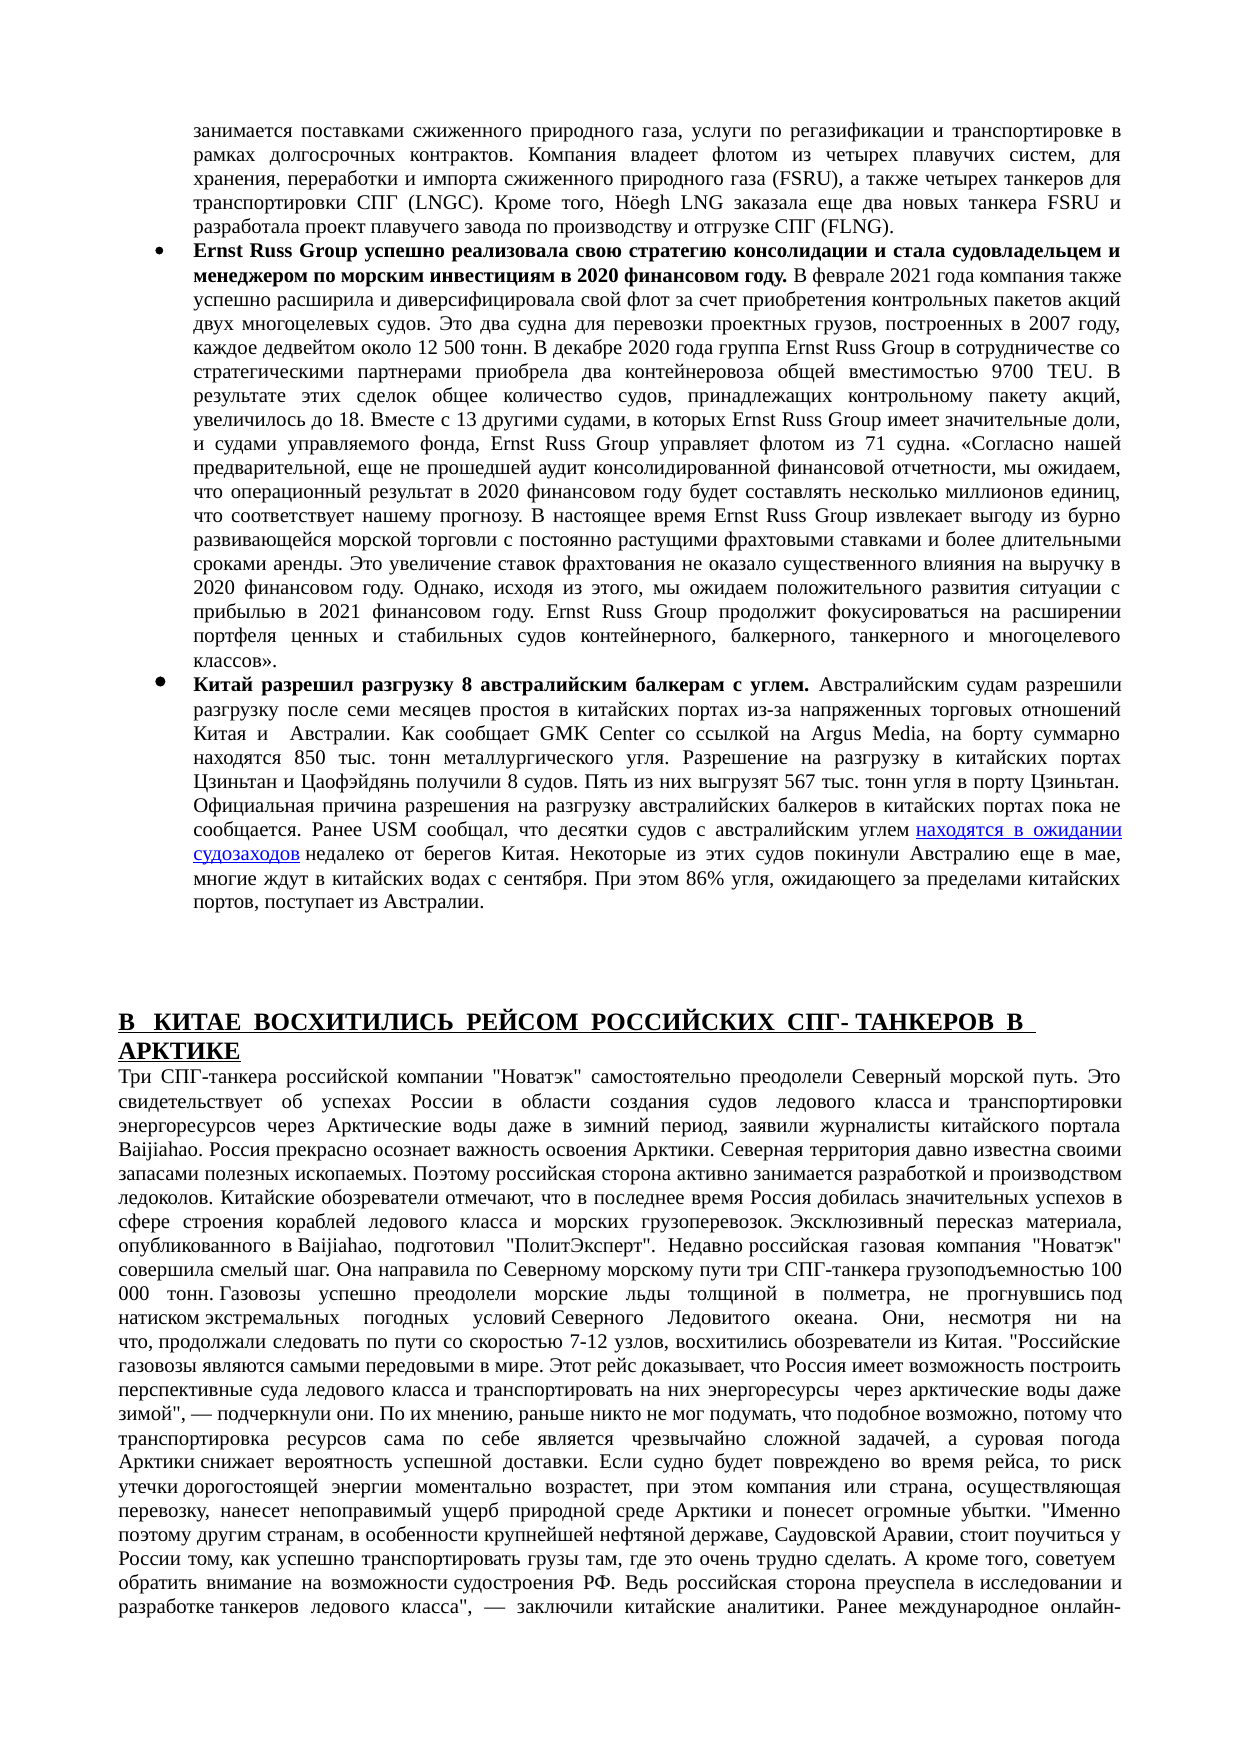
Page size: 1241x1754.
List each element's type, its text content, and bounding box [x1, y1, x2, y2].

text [118, 1064, 1122, 1618]
list Китай разрешил разгрузку 8 австралийским балкерам с углем. Австралийским судам разрешили разгрузку после семи месяцев простоя в китайских портах из-за напряженных торговых отношений Китая и Австралии. Как сообщает GMK Center со ссылкой на Argus Media, на борту суммарно находятся 850 тыс. тонн металлургического угля. Разрешение на разгрузку в китайских портах Цзиньтан и Цаофэйдянь получили 8 судов. Пять из них выгрузят 567 тыс. тонн угля в порту Цзиньтан. Официальная причина разрешения на разгрузку австралийских балкеров в китайских портах пока не сообщается. Ранее USM сообщал, что десятки судов с австралийским углем находятся в ожидании судозаходов недалеко от берегов Китая. Некоторые из этих судов покинули Австралию еще в мае, многие ждут в китайских водах с сентября. При этом 86% угля, ожидающего за пределами китайских портов, поступает из Австралии. [156, 672, 1122, 913]
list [156, 118, 1122, 238]
list Ernst Russ Group успешно реализовала свою стратегию консолидации и стала судовладельцем и менеджером по морским инвестициям в 2020 финансовом году. В феврале 2021 года компания также успешно расширила и диверсифицировала свой флот за счет приобретения контрольных пакетов акций двух многоцелевых судов. Это два судна для перевозки проектных грузов, построенных в 2007 году, каждое дедвейтом около 12 500 тонн. В декабре 2020 года группа Ernst Russ Group в сотрудничестве со стратегическими партнерами приобрела два контейнеровоза общей вместимостью 9700 TEU. В результате этих сделок общее количество судов, принадлежащих контрольному пакету акций, увеличилось до 18. Вместе с 13 другими судами, в которых Ernst Russ Group имеет значительные доли, и судами управляемого фонда, Ernst Russ Group управляет флотом из 71 судна. «Согласно нашей предварительной, еще не прошедшей аудит консолидированной финансовой отчетности, мы ожидаем, что операционный результат в 2020 финансовом году будет составлять несколько миллионов единиц, что соответствует нашему прогнозу. В настоящее время Ernst Russ Group извлекает выгоду из бурно развивающейся морской торговли с постоянно растущими фрахтовыми ставками и более длительными сроками аренды. Это увеличение ставок фрахтования не оказало существенного влияния на выручку в 2020 финансовом году. Однако, исходя из этого, мы ожидаем положительного развития ситуации с прибылью в 2021 финансовом году. Ernst Russ Group продолжит фокусироваться на расширении портфеля ценных и стабильных судов контейнерного, балкерного, танкерного и многоцелевого классов». [156, 238, 1122, 672]
text В КИТАЕ ВОСХИТИЛИСЬ РЕЙСОМ РОССИЙСКИХ СПГ- ТАНКЕРОВ В АРКТИКЕ [118, 1007, 1122, 1064]
